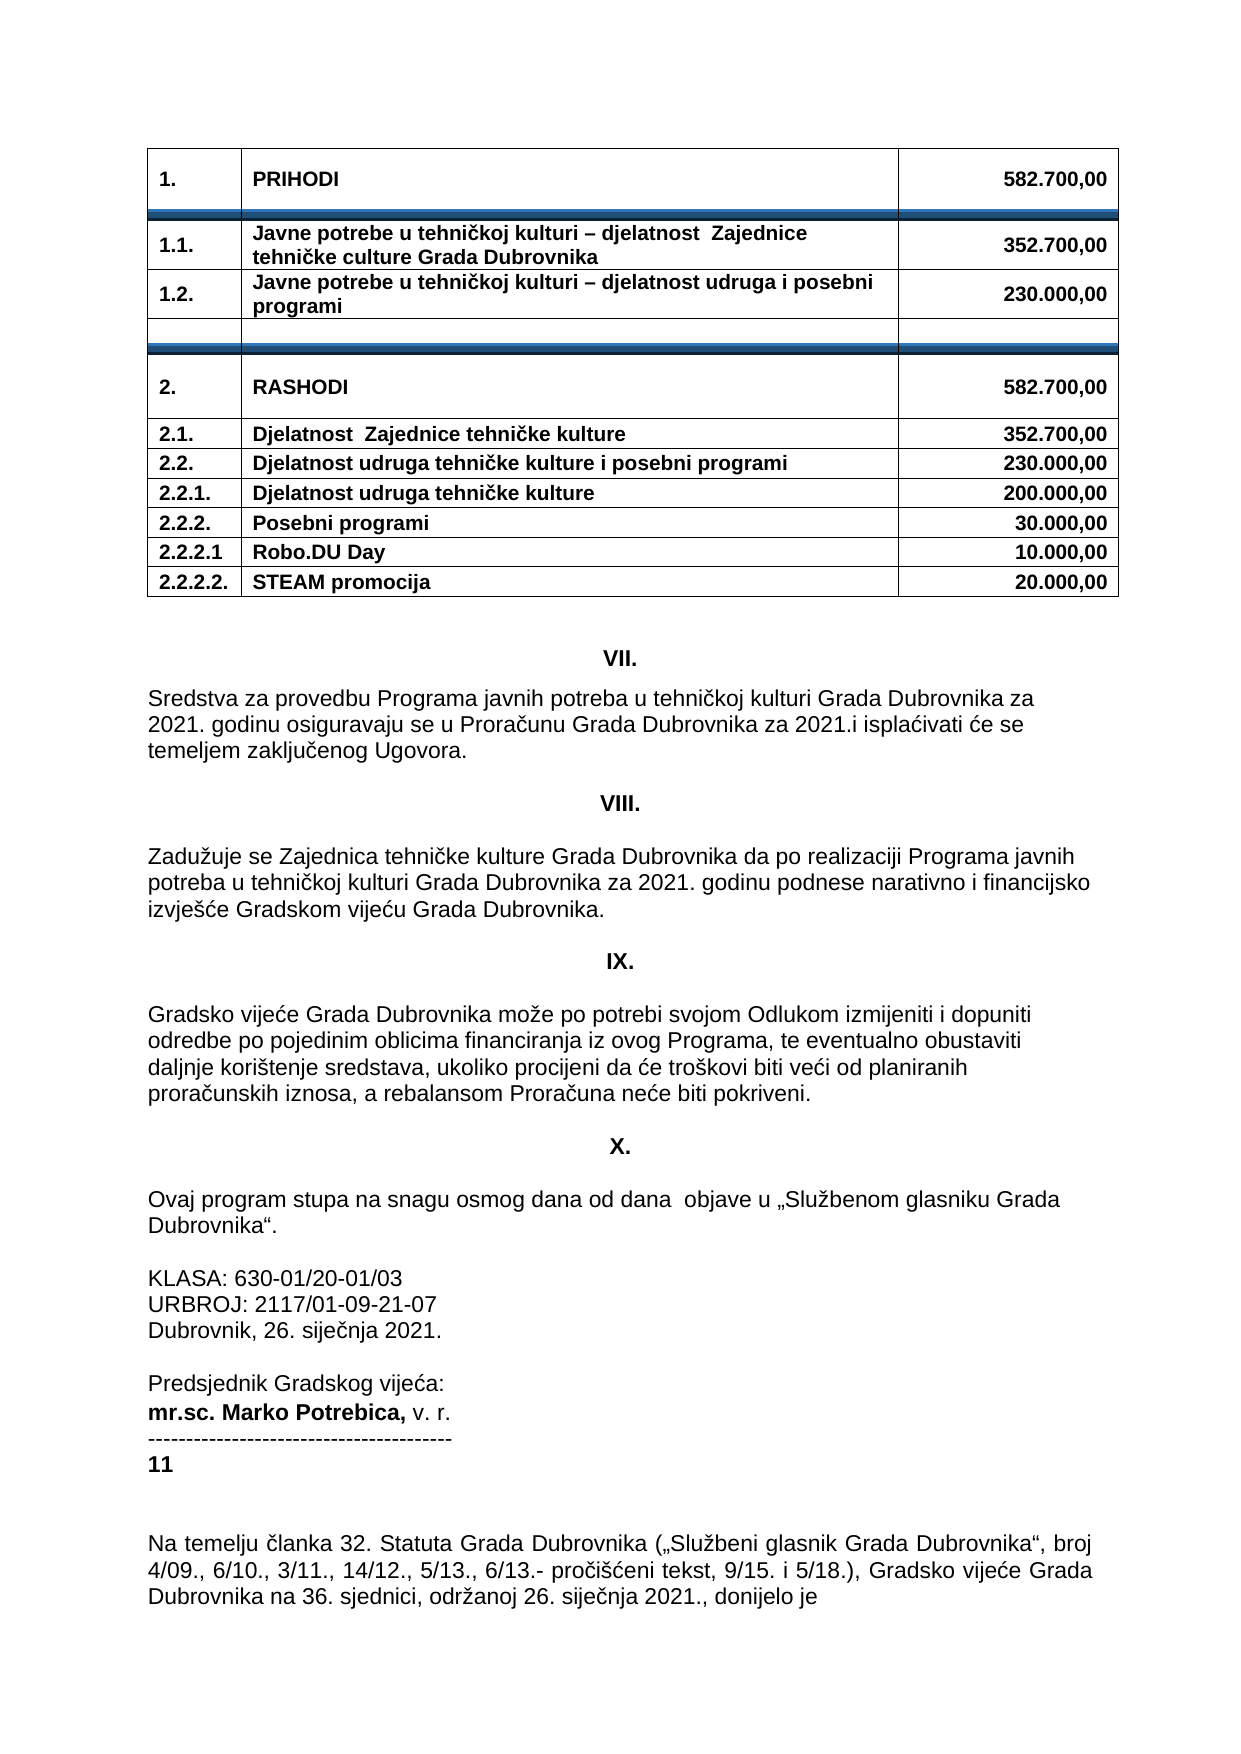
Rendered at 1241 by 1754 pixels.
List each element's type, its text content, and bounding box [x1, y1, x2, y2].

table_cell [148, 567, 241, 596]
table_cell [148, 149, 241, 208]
text IX. [148, 948, 1093, 975]
text 11 [148, 1451, 1093, 1477]
text mr.sc. Marko Potrebica, v. r. [148, 1398, 1093, 1425]
text KLASA: 630-01/20-01/03 [148, 1264, 1093, 1291]
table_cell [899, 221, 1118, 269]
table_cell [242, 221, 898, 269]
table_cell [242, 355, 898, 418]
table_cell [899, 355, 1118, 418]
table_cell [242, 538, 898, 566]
text X. [148, 1133, 1093, 1159]
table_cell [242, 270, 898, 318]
text Ovaj program stupa na snagu osmog dana od dana objave u „Službenom glasniku Grada Dubrovnika“. [148, 1186, 1093, 1238]
text Dubrovnik, 26. siječnja 2021. [148, 1317, 1093, 1344]
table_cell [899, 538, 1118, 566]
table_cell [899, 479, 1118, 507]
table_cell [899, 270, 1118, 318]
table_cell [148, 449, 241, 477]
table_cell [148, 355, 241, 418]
text URBROJ: 2117/01-09-21-07 [148, 1291, 1093, 1317]
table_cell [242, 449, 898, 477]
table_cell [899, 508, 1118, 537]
text Sredstva za provedbu Programa javnih potreba u tehničkoj kulturi Grada Dubrovnika za 2021. godinu osiguravaju se u Proračunu Grada Dubrovnika za 2021.i isplaćivati će se temeljem zaključenog Ugovora. [148, 685, 1093, 764]
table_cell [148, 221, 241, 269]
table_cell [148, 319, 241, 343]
text Gradsko vijeće Grada Dubrovnika može po potrebi svojom Odlukom izmijeniti i dopuniti odredbe po pojedinim oblicima financiranja iz ovog Programa, te eventualno obustaviti daljnje korištenje sredstava, ukoliko procijeni da će troškovi biti veći od planiranih proračunskih iznosa, a rebalansom Proračuna neće biti pokriveni. [148, 1001, 1093, 1106]
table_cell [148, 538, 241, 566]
text ---------------------------------------- [148, 1425, 1093, 1451]
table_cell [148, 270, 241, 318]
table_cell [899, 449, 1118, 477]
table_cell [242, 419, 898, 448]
text Zadužuje se Zajednica tehničke kulture Grada Dubrovnika da po realizaciji Programa javnih potreba u tehničkoj kulturi Grada Dubrovnika za 2021. godinu podnese narativno i financijsko izvješće Gradskom vijeću Grada Dubrovnika. [148, 843, 1093, 922]
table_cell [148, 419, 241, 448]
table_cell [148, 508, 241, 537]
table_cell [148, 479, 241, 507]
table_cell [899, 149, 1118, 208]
text Predsjednik Gradskog vijeća: [148, 1370, 1093, 1396]
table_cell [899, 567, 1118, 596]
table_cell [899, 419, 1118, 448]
text Na temelju članka 32. Statuta Grada Dubrovnika („Službeni glasnik Grada Dubrovnika“, broj 4/09., 6/10., 3/11., 14/12., 5/13., 6/13.- pročišćeni tekst, 9/15. i 5/18.), Gradsko vijeće Grada Dubrovnika na 36. sjednici, održanoj 26. siječnja 2021., donijelo je [148, 1530, 1093, 1609]
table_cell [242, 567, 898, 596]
text VIII. [148, 790, 1093, 817]
text VII. [148, 645, 1093, 672]
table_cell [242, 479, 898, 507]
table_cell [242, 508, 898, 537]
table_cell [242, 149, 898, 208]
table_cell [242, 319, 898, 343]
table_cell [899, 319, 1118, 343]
